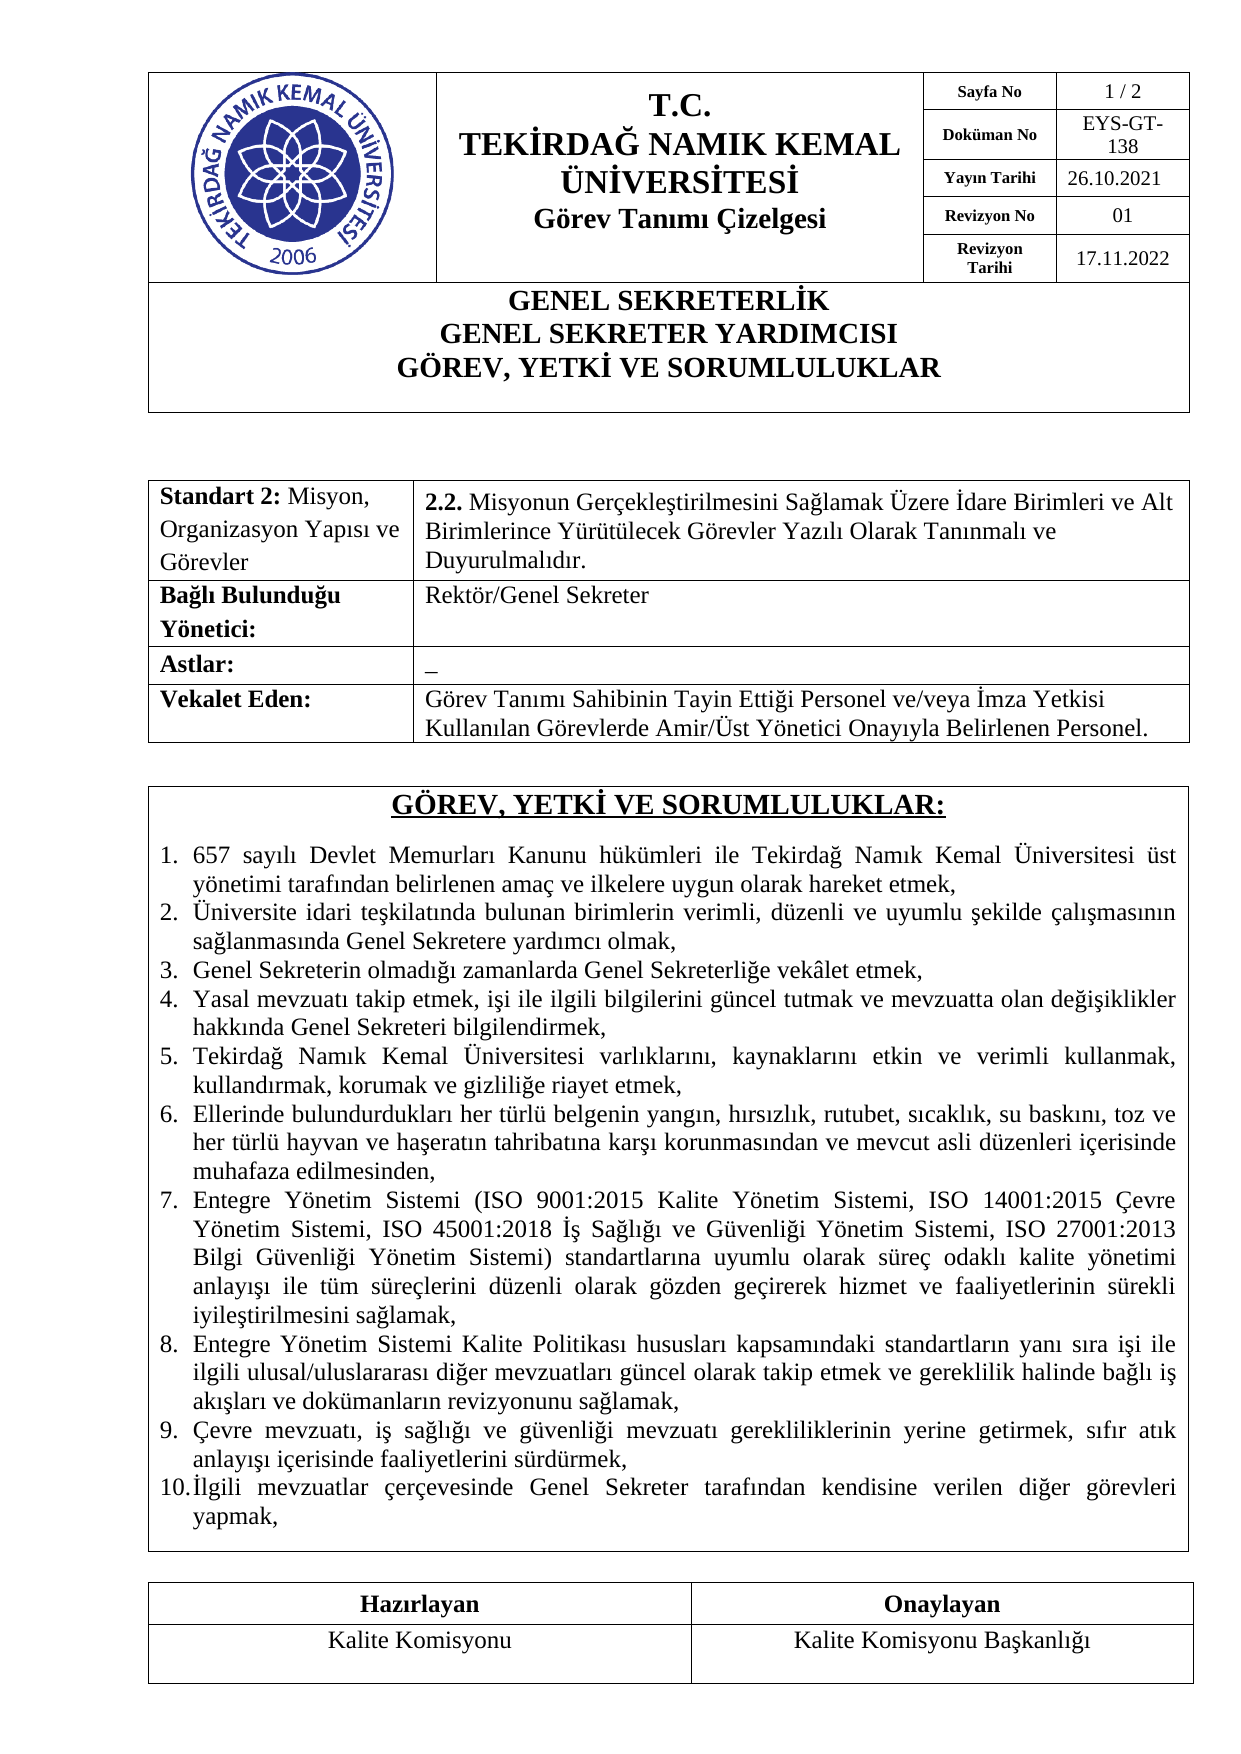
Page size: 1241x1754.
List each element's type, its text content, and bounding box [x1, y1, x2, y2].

table_cell Görev Tanımı Sahibinin Tayin Ettiği Personel ve/veya İmza Yetkisi Kullanılan Görevlerde Amir/Üst Yönetici Onayıyla Belirlenen Personel. [414, 685, 1189, 742]
table_cell Astlar: [149, 647, 413, 683]
table_cell Rektör/Genel Sekreter [414, 581, 1189, 646]
table_cell _ [414, 647, 1189, 683]
table_header 2.2. Misyonun Gerçekleştirilmesini Sağlamak Üzere İdare Birimleri ve Alt Birimlerince Yürütülecek Görevler Yazılı Olarak Tanınmalı ve Duyurulmalıdır. [414, 481, 1189, 579]
table_header Standart 2: Misyon, Organizasyon Yapısı ve Görevler [149, 481, 413, 579]
table_cell Vekalet Eden: [149, 685, 413, 742]
table_cell Bağlı Bulunduğu Yönetici: [149, 581, 413, 646]
picture [190, 72, 394, 275]
